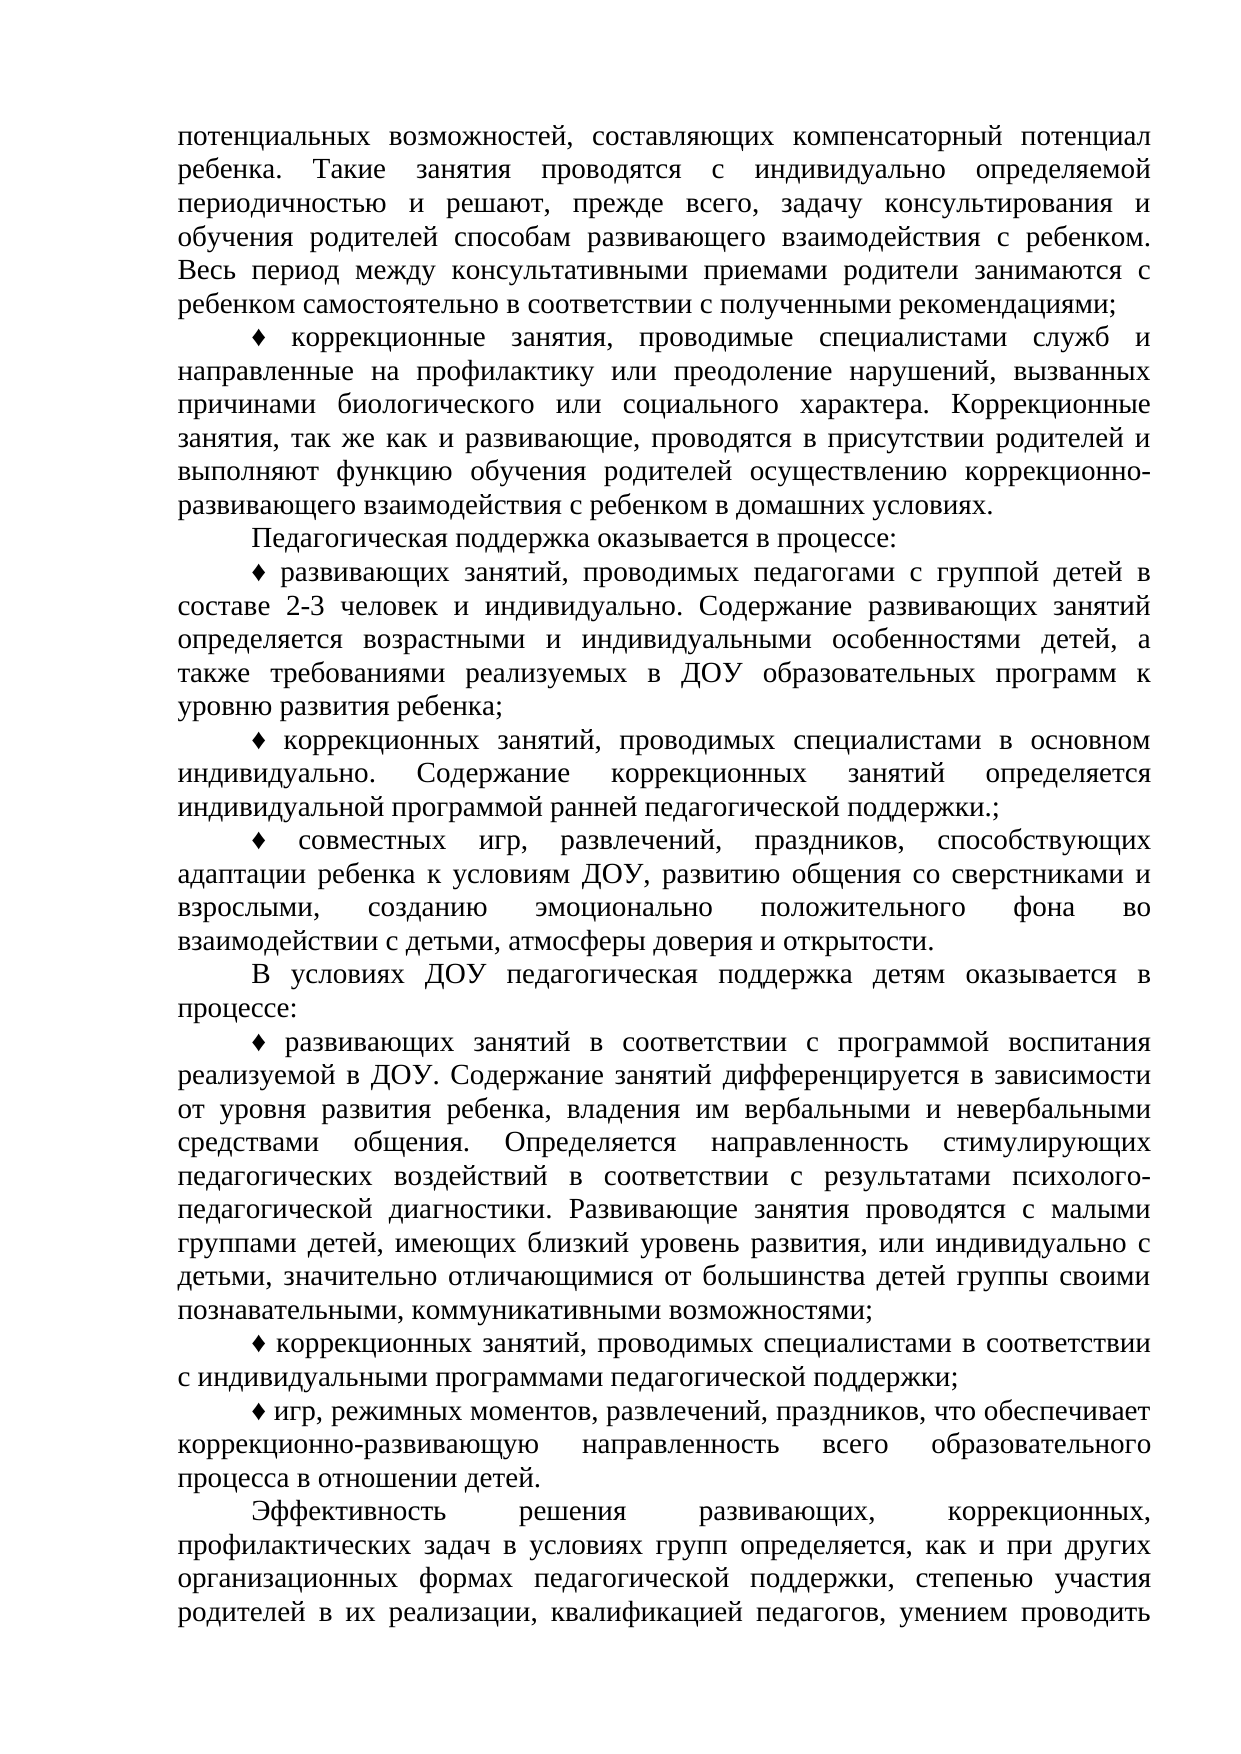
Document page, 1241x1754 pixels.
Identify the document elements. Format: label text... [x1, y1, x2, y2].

text ♦ развивающих занятий, проводимых педагогами с группой детей в составе 2-3 человек и индивидуально. Содержание развивающих занятий определяется возрастными и индивидуальными особенностями детей, а также требованиями реализуемых в ДОУ образовательных программ к уровню развития ребенка; [177, 554, 1152, 722]
text ♦ коррекционные занятия, проводимые специалистами служб и направленные на профилактику или преодоление нарушений, вызванных причинами биологического или социального характера. Коррекционные занятия, так же как и развивающие, проводятся в присутствии родителей и выполняют функцию обучения родителей осуществлению коррекционно-развивающего взаимодействия с ребенком в домашних условиях. [177, 319, 1152, 521]
text ♦ игр, режимных моментов, развлечений, праздников, что обеспечивает коррекционно-развивающую направленность всего образовательного процесса в отношении детей. [177, 1393, 1152, 1493]
text В условиях ДОУ педагогическая поддержка детям оказывается в процессе: [177, 957, 1152, 1024]
text ♦ совместных игр, развлечений, праздников, способствующих адаптации ребенка к условиям ДОУ, развитию общения со сверстниками и взрослыми, созданию эмоционально положительного фона во взаимодействии с детьми, атмосферы доверия и открытости. [177, 822, 1152, 957]
text Педагогическая поддержка оказывается в процессе: [177, 521, 1152, 554]
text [177, 1493, 1152, 1627]
text ♦ коррекционных занятий, проводимых специалистами в основном индивидуально. Содержание коррекционных занятий определяется индивидуальной программой ранней педагогической поддержки.; [177, 722, 1152, 822]
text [177, 118, 1152, 319]
text ♦ развивающих занятий в соответствии с программой воспитания реализуемой в ДОУ. Содержание занятий дифференцируется в зависимости от уровня развития ребенка, владения им вербальными и невербальными средствами общения. Определяется направленность стимулирующих педагогических воздействий в соответствии с результатами психолого-педагогической диагностики. Развивающие занятия проводятся с малыми группами детей, имеющих близкий уровень развития, или индивидуально с детьми, значительно отличающимися от большинства детей группы своими познавательными, коммуникативными возможностями; [177, 1024, 1152, 1326]
text ♦ коррекционных занятий, проводимых специалистами в соответствии с индивидуальными программами педагогической поддержки; [177, 1326, 1152, 1393]
